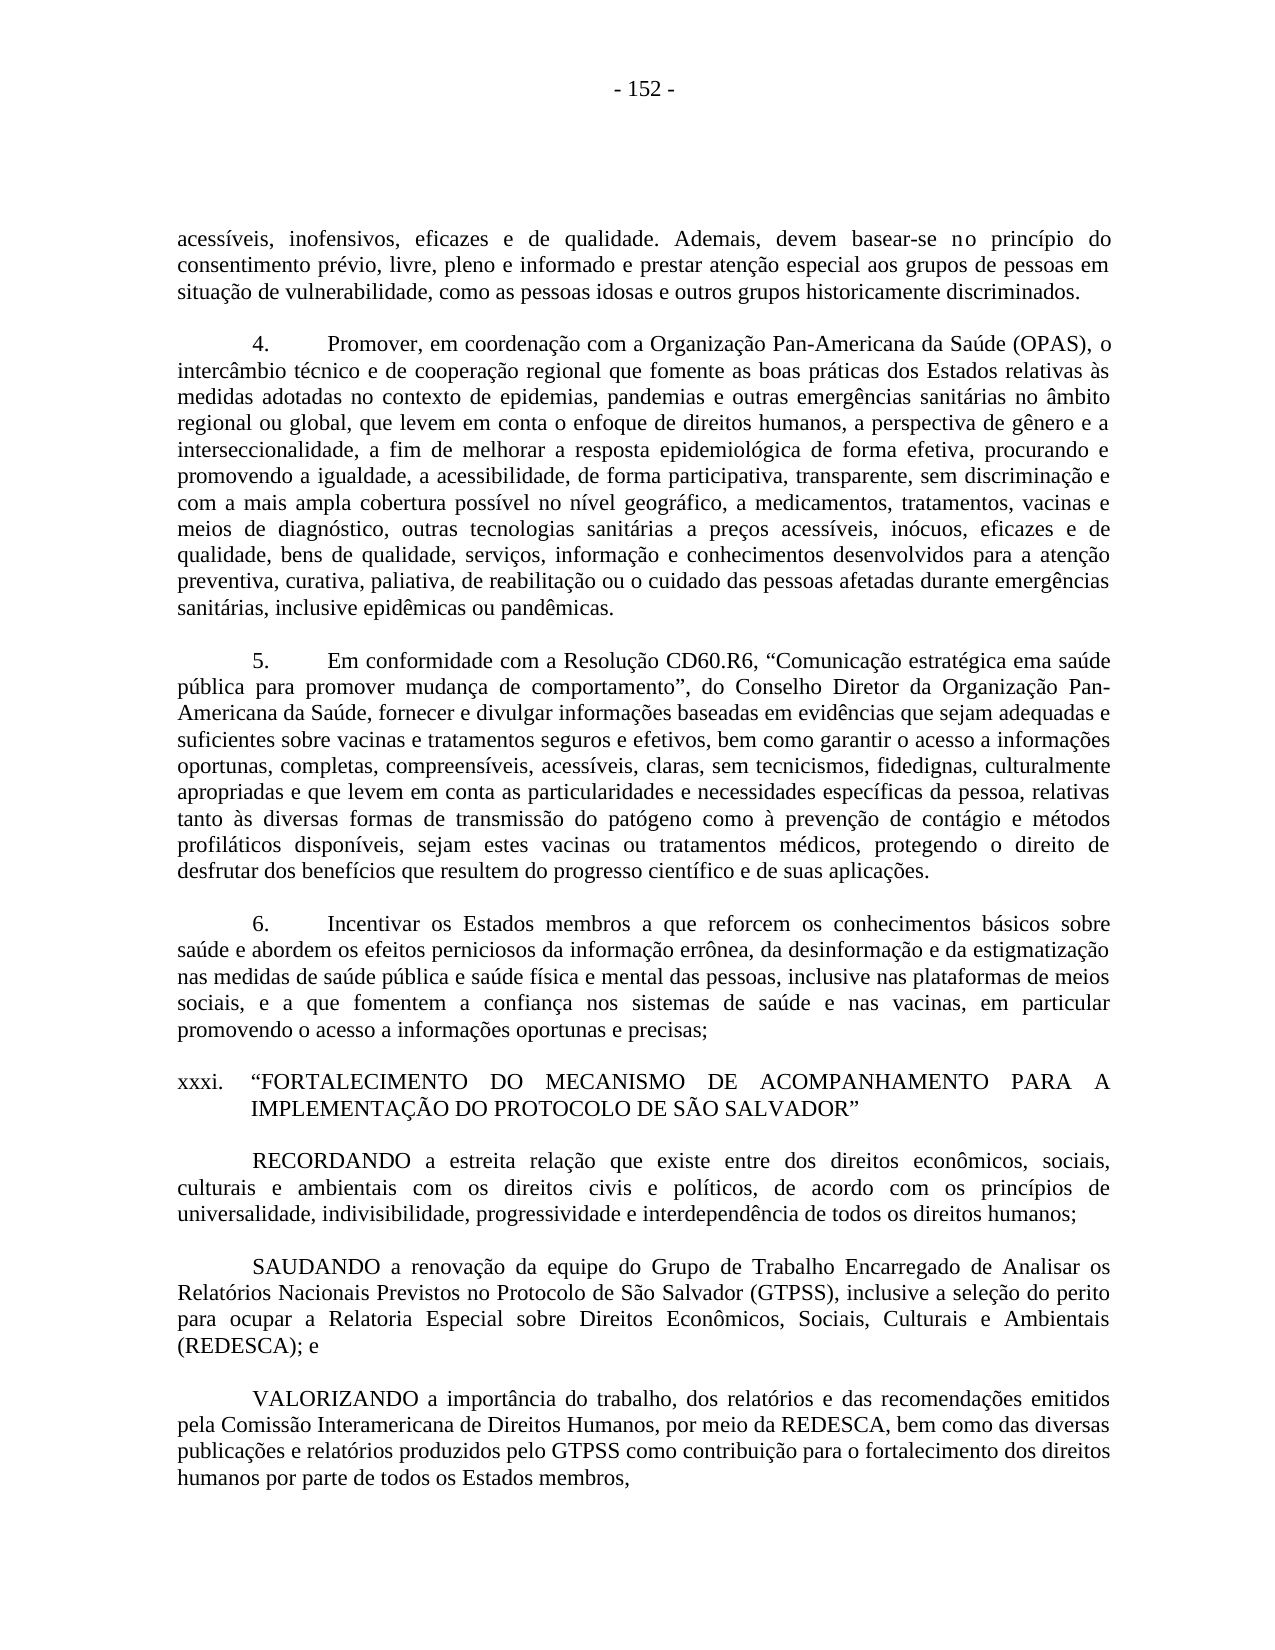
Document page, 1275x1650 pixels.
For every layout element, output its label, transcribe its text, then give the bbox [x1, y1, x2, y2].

text VALORIZANDO a importância do trabalho, dos relatórios e das recomendações emitidos pela Comissão Interamericana de Direitos Humanos, por meio da REDESCA, bem como das diversas publicações e relatórios produzidos pelo GTPSS como contribuição para o fortalecimento dos direitos humanos por parte de todos os Estados membros, [177, 1384, 1111, 1490]
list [177, 225, 1111, 304]
list Incentivar os Estados membros a que reforcem os conhecimentos básicos sobre saúde e abordem os efeitos perniciosos da informação errônea, da desinformação e da estigmatização nas medidas de saúde pública e saúde física e mental das pessoas, inclusive nas plataformas de meios sociais, e a que fomentem a confiança nos sistemas de saúde e nas vacinas, em particular promovendo o acesso a informações oportunas e precisas; [177, 910, 1111, 1042]
list Promover, em coordenação com a Organização Pan-Americana da Saúde (OPAS), o intercâmbio técnico e de cooperação regional que fomente as boas práticas dos Estados relativas às medidas adotadas no contexto de epidemias, pandemias e outras emergências sanitárias no âmbito regional ou global, que levem em conta o enfoque de direitos humanos, a perspectiva de gênero e a interseccionalidade, a fim de melhorar a resposta epidemiológica de forma efetiva, procurando e promovendo a igualdade, a acessibilidade, de forma participativa, transparente, sem discriminação e com a mais ampla cobertura possível no nível geográfico, a medicamentos, tratamentos, vacinas e meios de diagnóstico, outras tecnologias sanitárias a preços acessíveis, inócuos, eficazes e de qualidade, bens de qualidade, serviços, informação e conhecimentos desenvolvidos para a atenção preventiva, curativa, paliativa, de reabilitação ou o cuidado das pessoas afetadas durante emergências sanitárias, inclusive epidêmicas ou pandêmicas. [177, 330, 1111, 620]
text SAUDANDO a renovação da equipe do Grupo de Trabalho Encarregado de Analisar os Relatórios Nacionais Previstos no Protocolo de São Salvador (GTPSS), inclusive a seleção do perito para ocupar a Relatoria Especial sobre Direitos Econômicos, Sociais, Culturais e Ambientais (REDESCA); e [177, 1253, 1111, 1358]
text RECORDANDO a estreita relação que existe entre dos direitos econômicos, sociais, culturais e ambientais com os direitos civis e políticos, de acordo com os princípios de universalidade, indivisibilidade, progressividade e interdependência de todos os direitos humanos; [177, 1147, 1111, 1226]
list Em conformidade com a Resolução CD60.R6, “Comunicação estratégica ema saúde pública para promover mudança de comportamento”, do Conselho Diretor da Organização Pan-Americana da Saúde, fornecer e divulgar informações baseadas em evidências que sejam adequadas e suficientes sobre vacinas e tratamentos seguros e efetivos, bem como garantir o acesso a informações oportunas, completas, compreensíveis, acessíveis, claras, sem tecnicismos, fidedignas, culturalmente apropriadas e que levem em conta as particularidades e necessidades específicas da pessoa, relativas tanto às diversas formas de transmissão do patógeno como à prevenção de contágio e métodos profiláticos disponíveis, sejam estes vacinas ou tratamentos médicos, protegendo o direito de desfrutar dos benefícios que resultem do progresso científico e de suas aplicações. [177, 647, 1111, 884]
text xxxi. “FORTALECIMENTO DO MECANISMO DE ACOMPANHAMENTO PARA A IMPLEMENTAÇÃO DO PROTOCOLO DE SÃO SALVADOR” [177, 1068, 1111, 1121]
